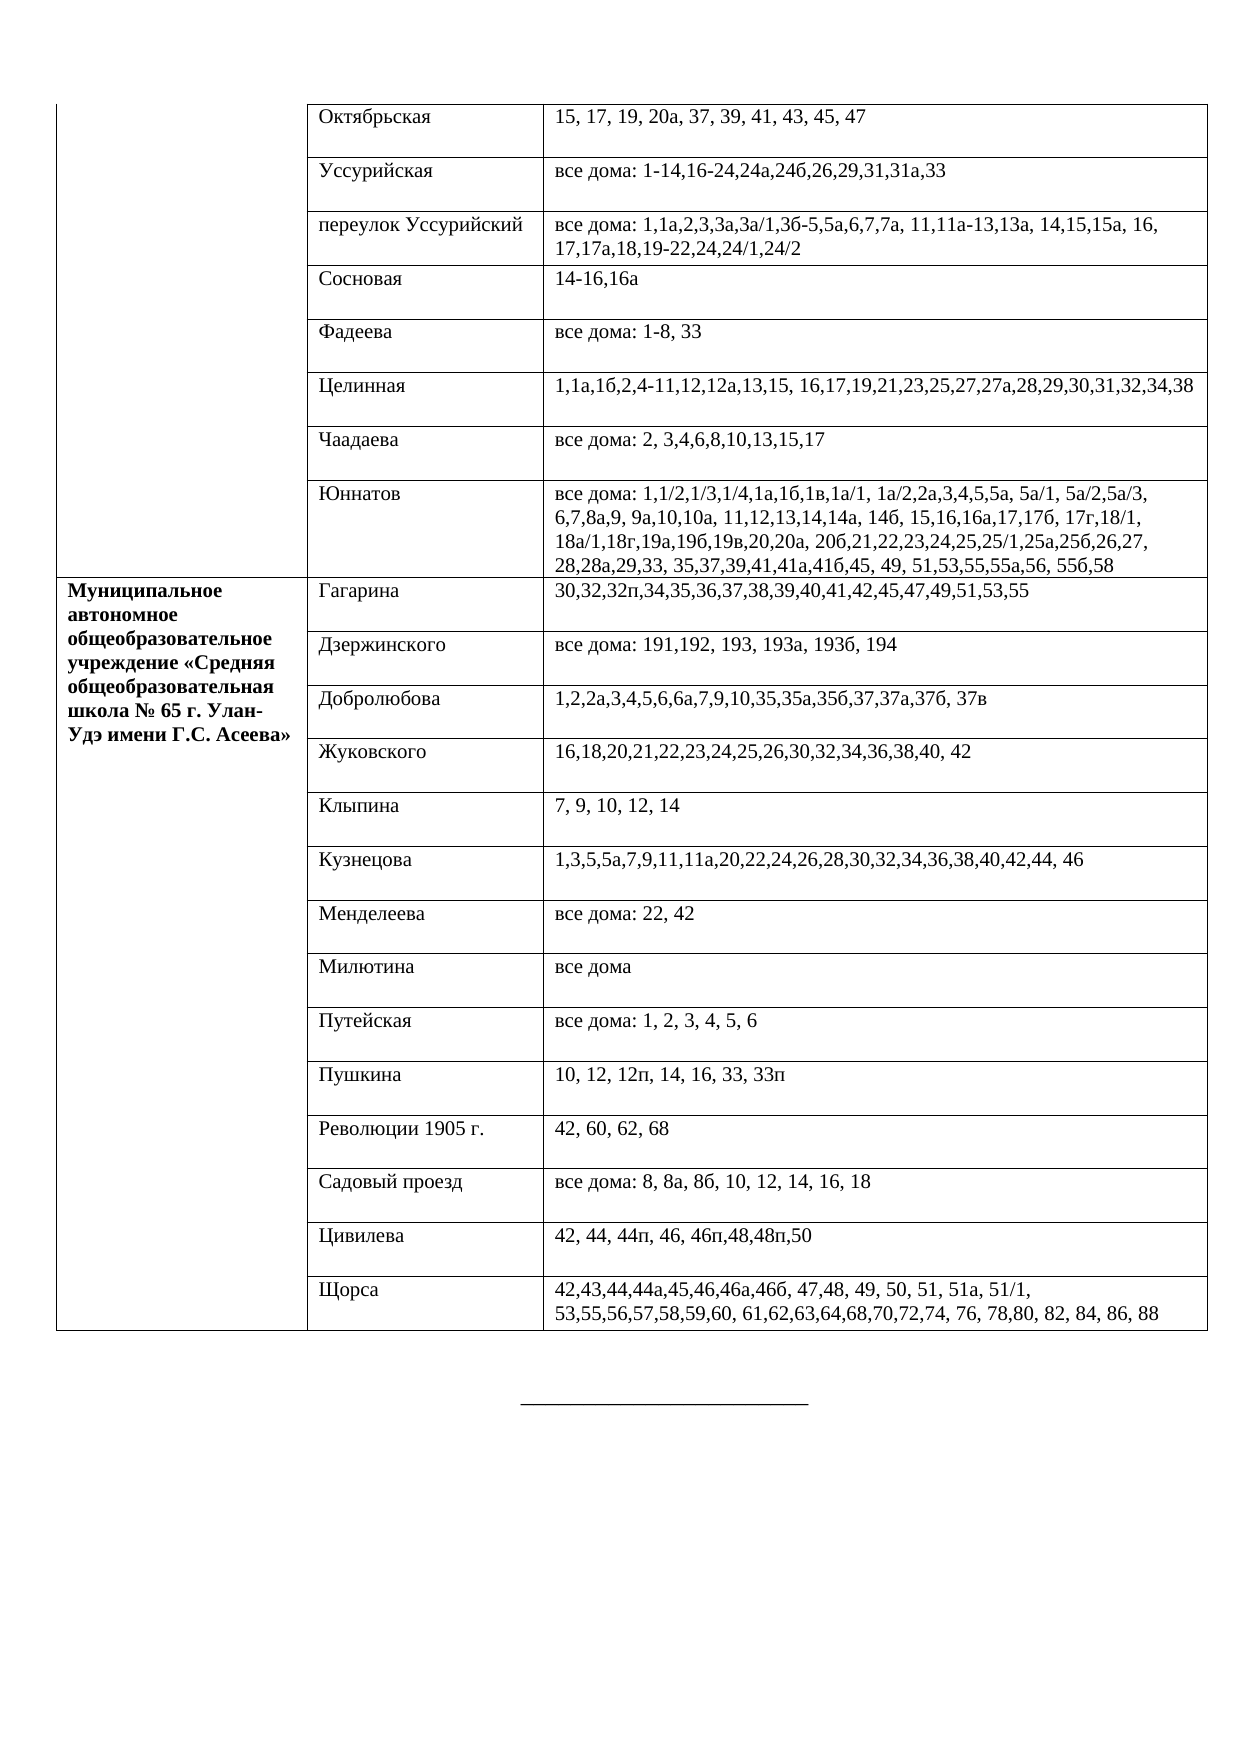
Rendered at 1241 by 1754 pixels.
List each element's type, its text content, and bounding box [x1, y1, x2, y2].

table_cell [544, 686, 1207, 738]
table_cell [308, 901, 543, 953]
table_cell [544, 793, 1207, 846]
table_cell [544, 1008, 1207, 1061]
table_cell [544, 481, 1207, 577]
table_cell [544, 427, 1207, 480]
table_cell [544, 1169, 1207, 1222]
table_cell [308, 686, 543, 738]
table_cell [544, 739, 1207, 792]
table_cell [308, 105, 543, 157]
text _______________________ [177, 1379, 1152, 1407]
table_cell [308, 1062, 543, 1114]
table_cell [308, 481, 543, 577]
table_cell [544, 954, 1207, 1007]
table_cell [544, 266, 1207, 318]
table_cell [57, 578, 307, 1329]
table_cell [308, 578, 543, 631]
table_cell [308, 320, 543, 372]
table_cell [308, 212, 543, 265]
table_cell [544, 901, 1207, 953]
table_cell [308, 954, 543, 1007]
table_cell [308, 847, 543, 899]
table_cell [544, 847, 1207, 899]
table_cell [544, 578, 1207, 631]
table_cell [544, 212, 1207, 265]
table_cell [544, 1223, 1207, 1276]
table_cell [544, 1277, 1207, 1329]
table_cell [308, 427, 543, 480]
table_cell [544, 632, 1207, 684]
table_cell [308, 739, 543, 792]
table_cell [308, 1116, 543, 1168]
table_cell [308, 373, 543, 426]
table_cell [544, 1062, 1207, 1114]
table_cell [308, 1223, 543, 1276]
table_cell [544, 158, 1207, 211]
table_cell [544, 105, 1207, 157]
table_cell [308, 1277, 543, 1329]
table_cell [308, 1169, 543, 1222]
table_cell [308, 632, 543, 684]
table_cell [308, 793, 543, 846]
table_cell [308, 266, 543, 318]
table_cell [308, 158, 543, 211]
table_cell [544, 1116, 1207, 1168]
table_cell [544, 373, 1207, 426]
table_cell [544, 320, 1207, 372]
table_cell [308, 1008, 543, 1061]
